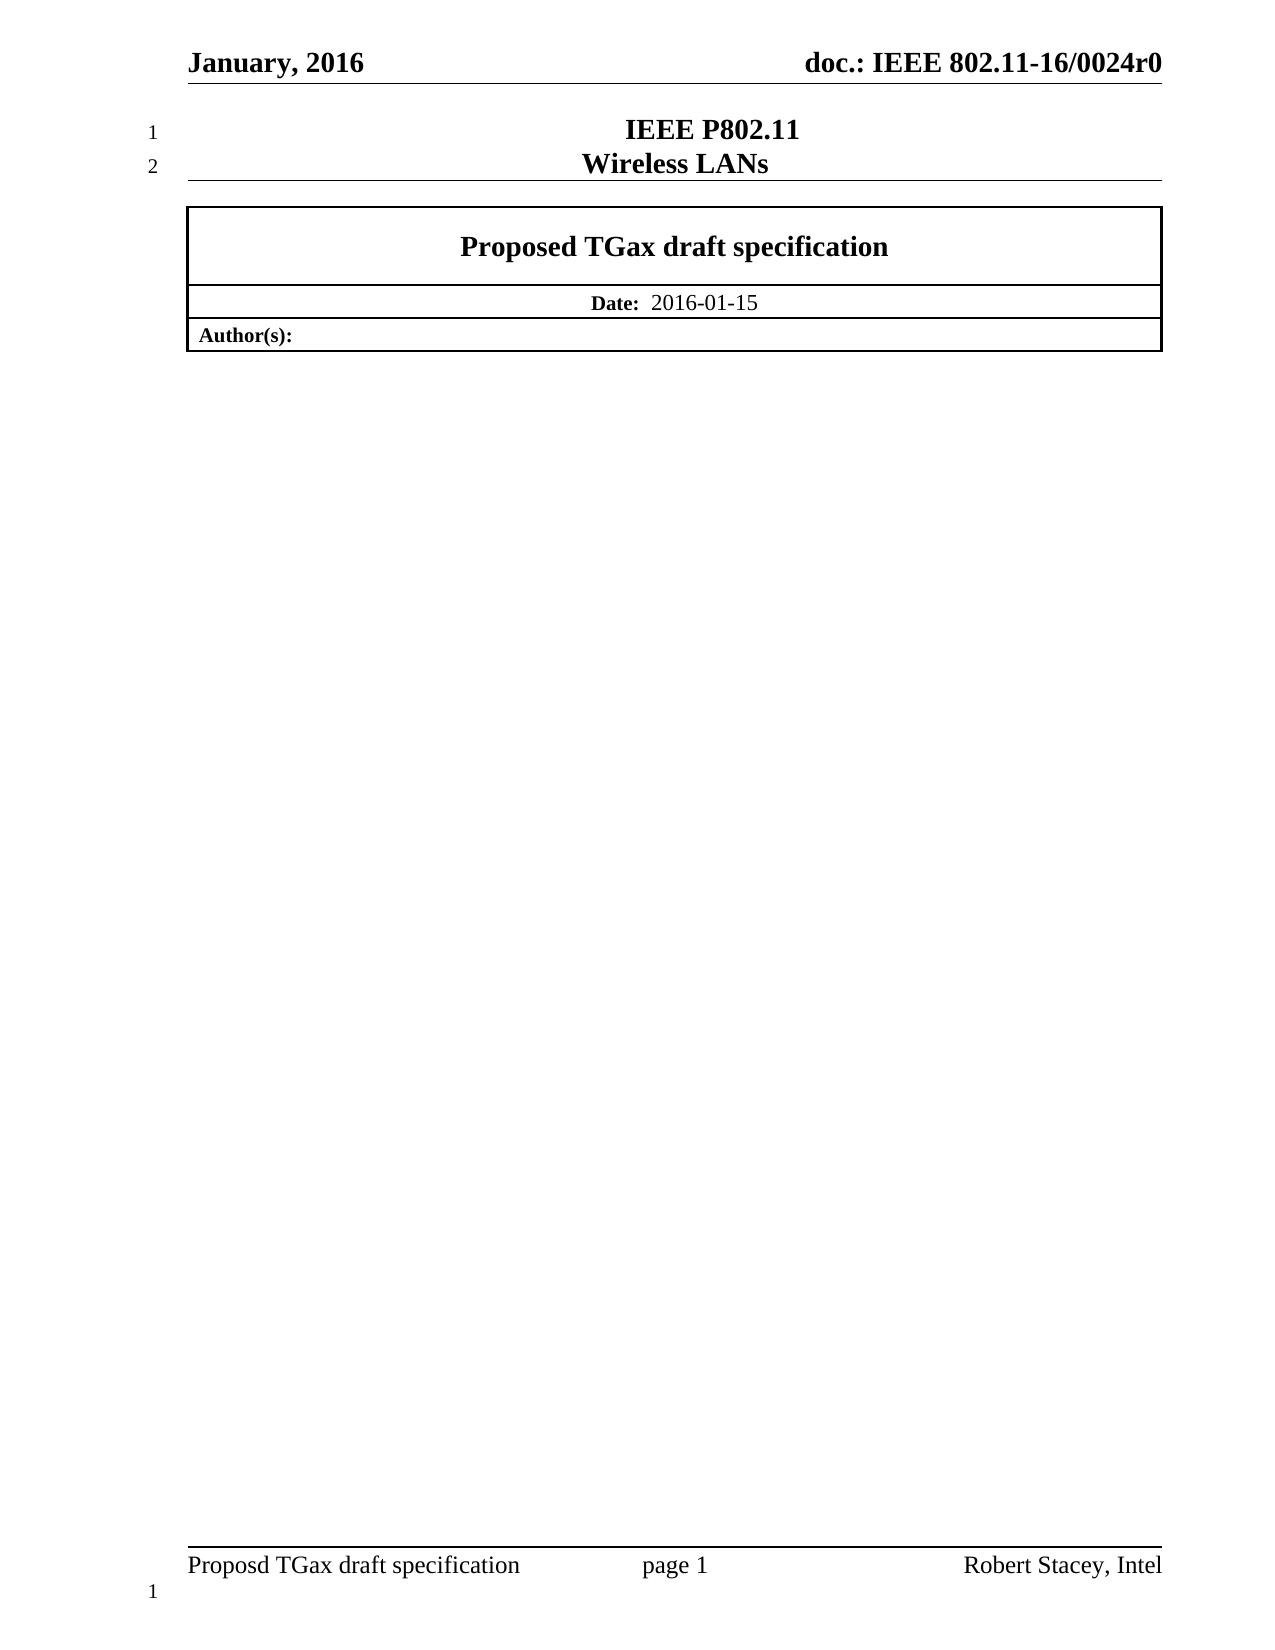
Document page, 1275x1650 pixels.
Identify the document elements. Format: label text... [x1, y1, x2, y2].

table_cell Author(s): [189, 319, 1160, 350]
text IEEE P802.11 Wireless LANs [187, 112, 1162, 181]
table_cell Date: 2016-01-15 [189, 286, 1160, 317]
table_header Proposed TGax draft specification [189, 208, 1160, 284]
